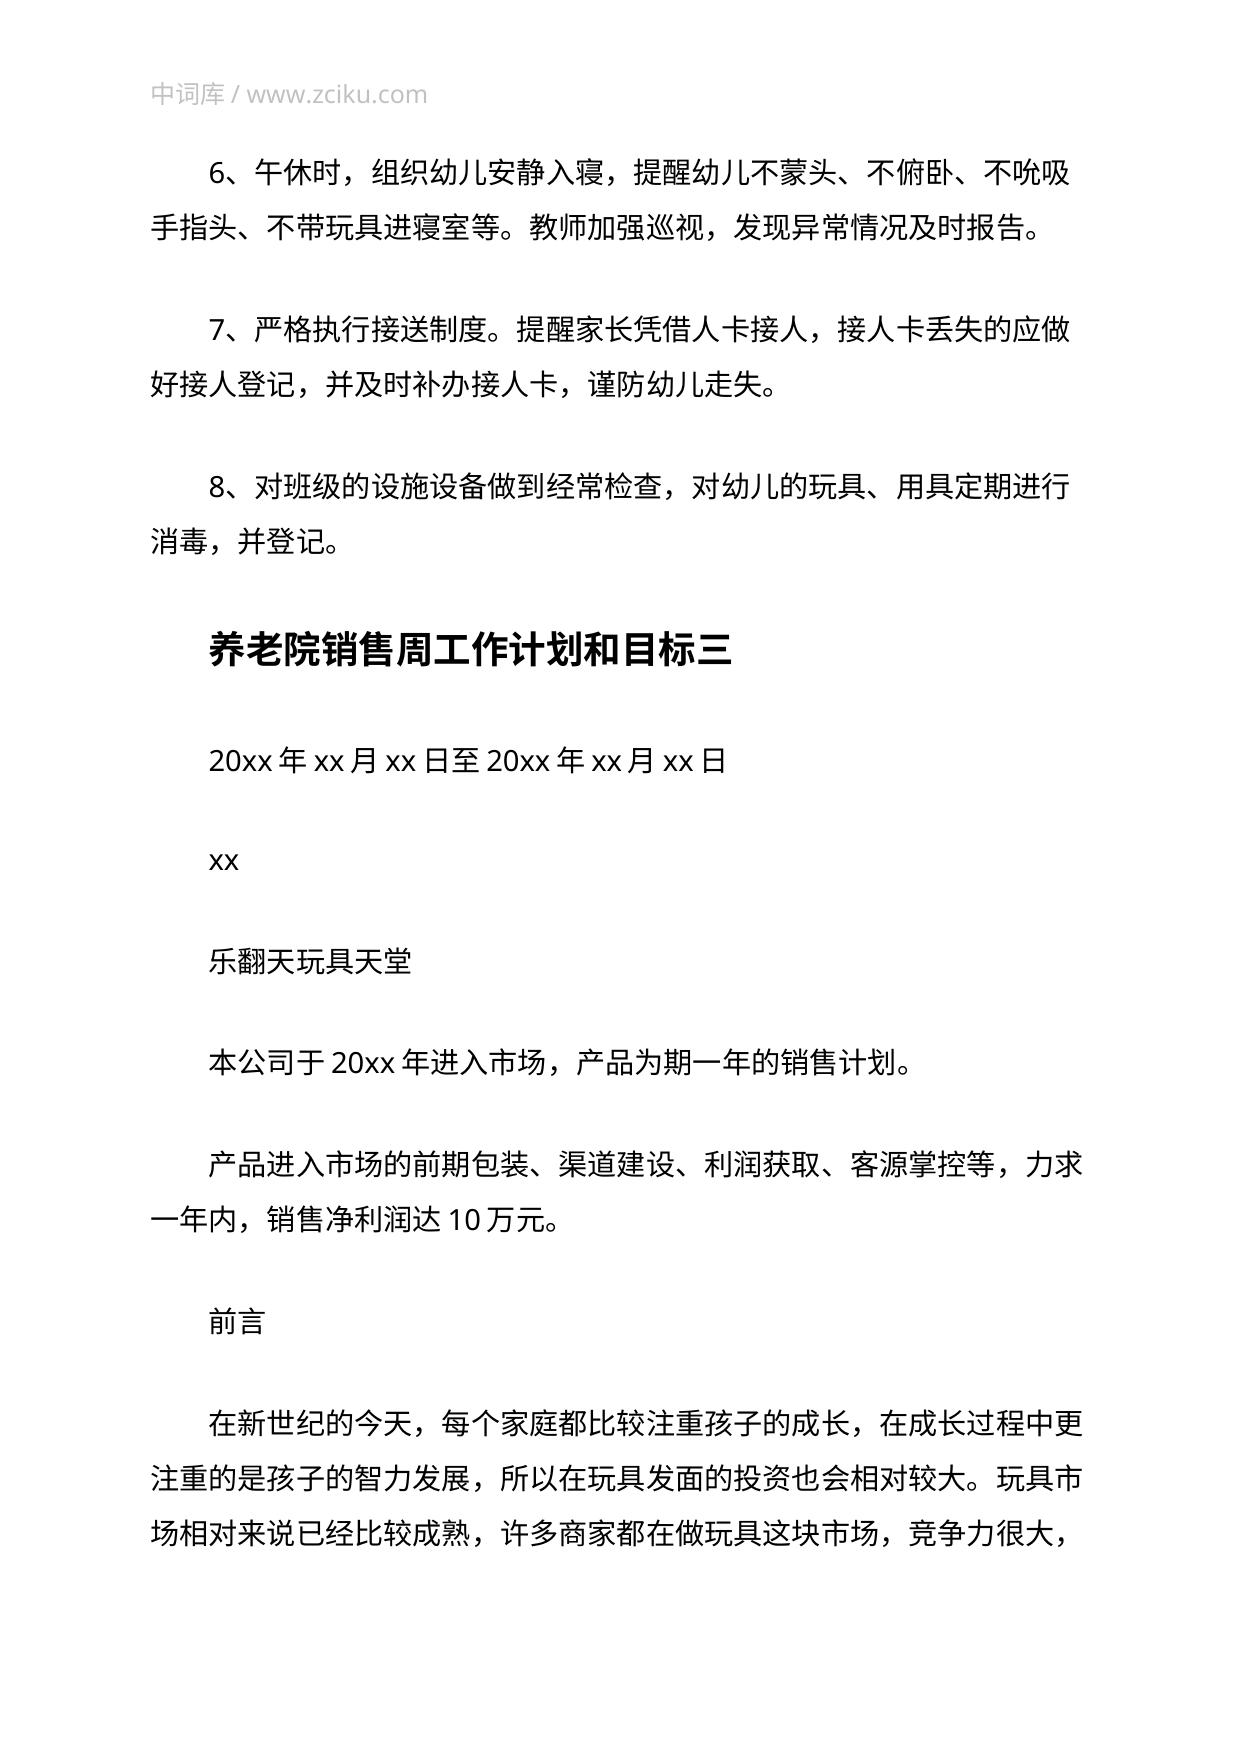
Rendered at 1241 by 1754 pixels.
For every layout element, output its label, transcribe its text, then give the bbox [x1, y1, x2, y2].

text 本公司于20xx年进入市场，产品为期一年的销售计划。 [150, 1040, 1090, 1082]
text 6、午休时，组织幼儿安静入寝，提醒幼儿不蒙头、不俯卧、不吮吸手指头、不带玩具进寝室等。教师加强巡视，发现异常情况及时报告。 [150, 150, 1090, 247]
text 8、对班级的设施设备做到经常检查，对幼儿的玩具、用具定期进行消毒，并登记。 [150, 463, 1090, 561]
text 养老院销售周工作计划和目标三 [150, 620, 1090, 674]
text 乐翻天玩具天堂 [150, 938, 1090, 980]
text xx [150, 840, 1090, 879]
text 20xx年xx月xx日至20xx年xx月xx日 [150, 738, 1090, 780]
text 产品进入市场的前期包装、渠道建设、利润获取、客源掌控等，力求一年内，销售净利润达10万元。 [150, 1142, 1090, 1239]
text 前言 [150, 1299, 1090, 1341]
text 7、严格执行接送制度。提醒家长凭借人卡接人，接人卡丢失的应做好接人登记，并及时补办接人卡，谨防幼儿走失。 [150, 307, 1090, 404]
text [150, 1401, 1090, 1553]
